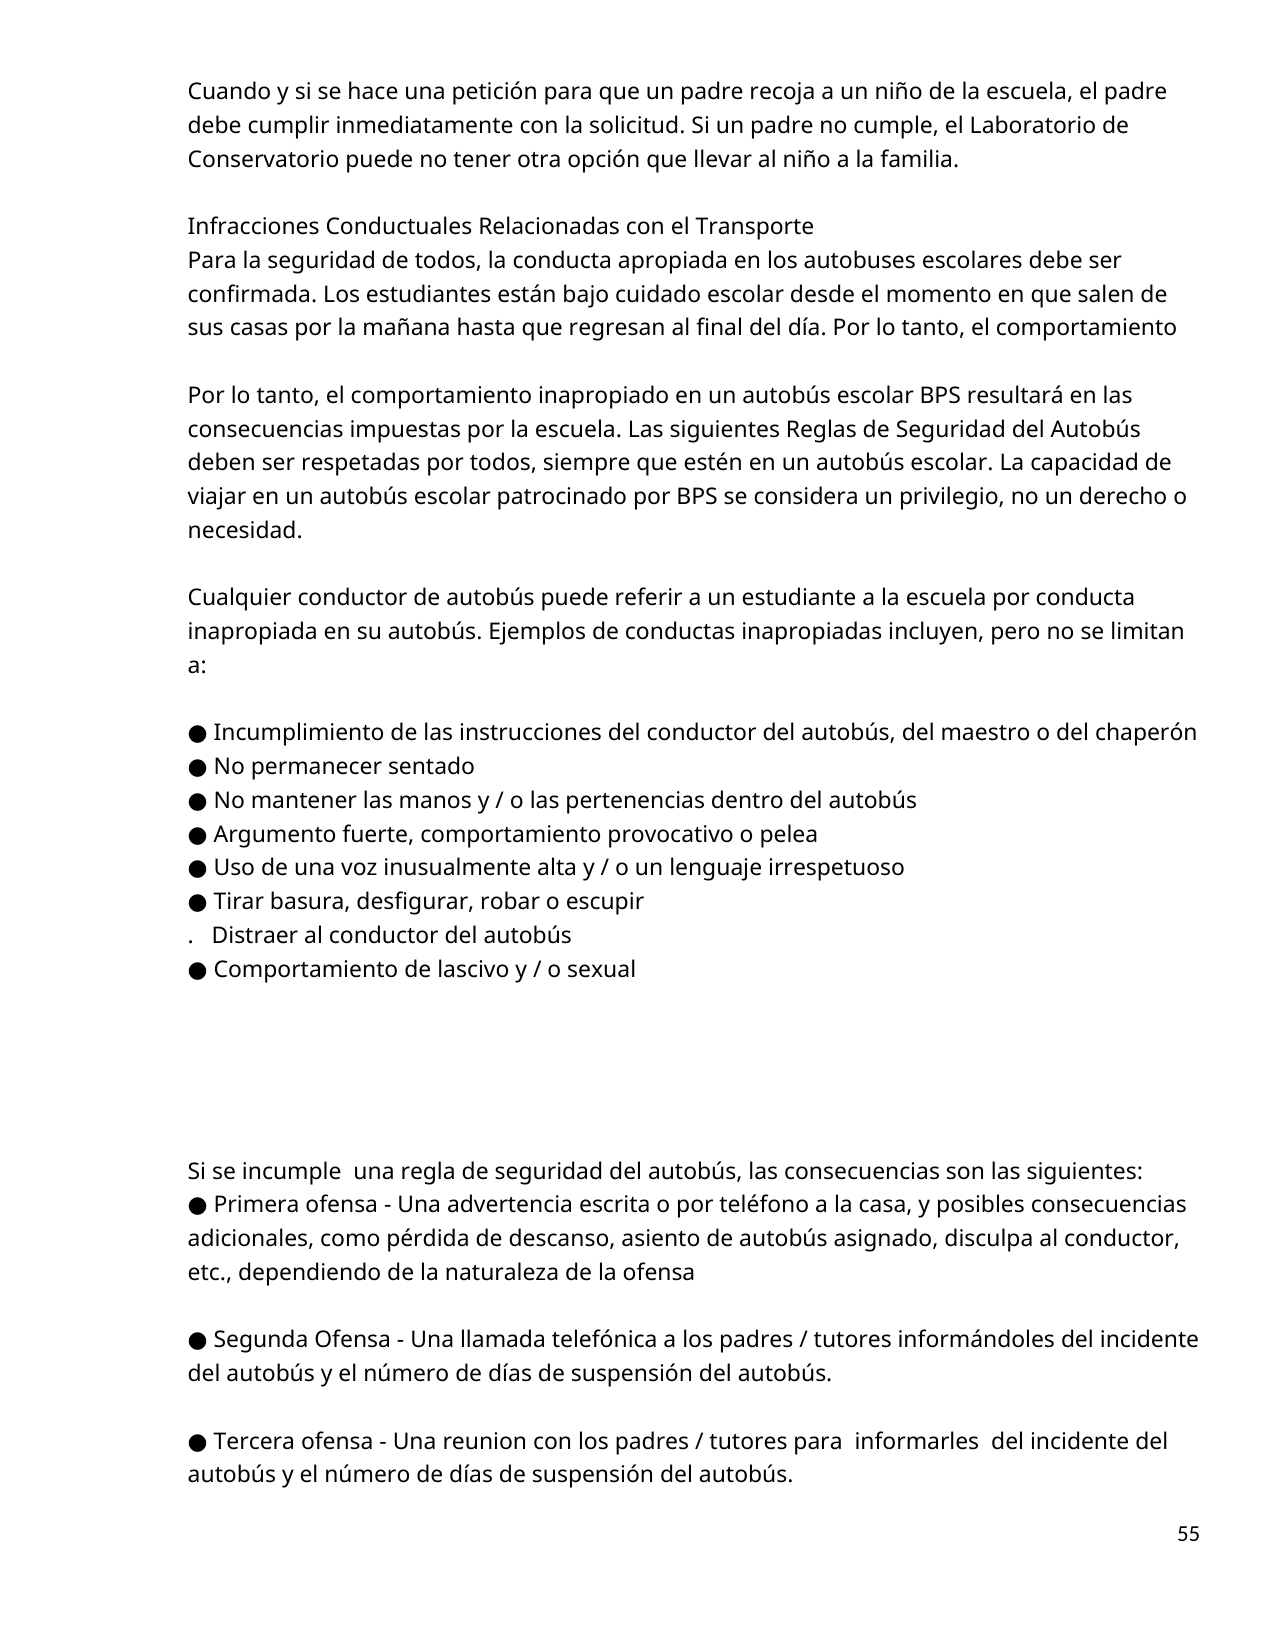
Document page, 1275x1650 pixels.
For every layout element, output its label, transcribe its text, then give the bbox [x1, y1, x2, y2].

list Para la seguridad de todos, la conducta apropiada en los autobuses escolares debe ser confirmada. Los estudiantes están bajo cuidado escolar desde el momento en que salen de sus casas por la mañana hasta que regresan al final del día. Por lo tanto, el comportamiento [187, 244, 1200, 342]
list ● Primera ofensa - Una advertencia escrita o por teléfono a la casa, y posibles consecuencias adicionales, como pérdida de descanso, asiento de autobús asignado, disculpa al conductor, etc., dependiendo de la naturaleza de la ofensa [187, 1188, 1200, 1287]
list ● Segunda Ofensa - Una llamada telefónica a los padres / tutores informándoles del incidente del autobús y el número de días de suspensión del autobús. [187, 1323, 1200, 1388]
list ● Argumento fuerte, comportamiento provocativo o pelea [187, 817, 1200, 849]
list ● Uso de una voz inusualmente alta y / o un lenguaje irrespetuoso [187, 851, 1200, 882]
list Si se incumple una regla de seguridad del autobús, las consecuencias son las siguientes: [187, 1154, 1200, 1186]
list Por lo tanto, el comportamiento inapropiado en un autobús escolar BPS resultará en las consecuencias impuestas por la escuela. Las siguientes Reglas de Seguridad del Autobús deben ser respetadas por todos, siempre que estén en un autobús escolar. La capacidad de viajar en un autobús escolar patrocinado por BPS se considera un privilegio, no un derecho o necesidad. [187, 379, 1200, 545]
list Infracciones Conductuales Relacionadas con el Transporte [187, 210, 1200, 241]
list . Distraer al conductor del autobús [187, 919, 1200, 950]
list Cualquier conductor de autobús puede referir a un estudiante a la escuela por conducta inapropiada en su autobús. Ejemplos de conductas inapropiadas incluyen, pero no se limitan a: [187, 581, 1200, 680]
list ● No mantener las manos y / o las pertenencias dentro del autobús [187, 784, 1200, 815]
list ● Tirar basura, desfigurar, robar o escupir [187, 885, 1200, 916]
list ● No permanecer sentado [187, 750, 1200, 781]
list ● Incumplimiento de las instrucciones del conductor del autobús, del maestro o del chaperón [187, 716, 1200, 747]
list Cuando y si se hace una petición para que un padre recoja a un niño de la escuela, el padre debe cumplir inmediatamente con la solicitud. Si un padre no cumple, el Laboratorio de Conservatorio puede no tener otra opción que llevar al niño a la familia. [187, 75, 1200, 174]
list ● Comportamiento de lascivo y / o sexual [187, 952, 1200, 984]
list ● Tercera ofensa - Una reunion con los padres / tutores para informarles del incidente del autobús y el número de días de suspensión del autobús. [187, 1424, 1200, 1489]
